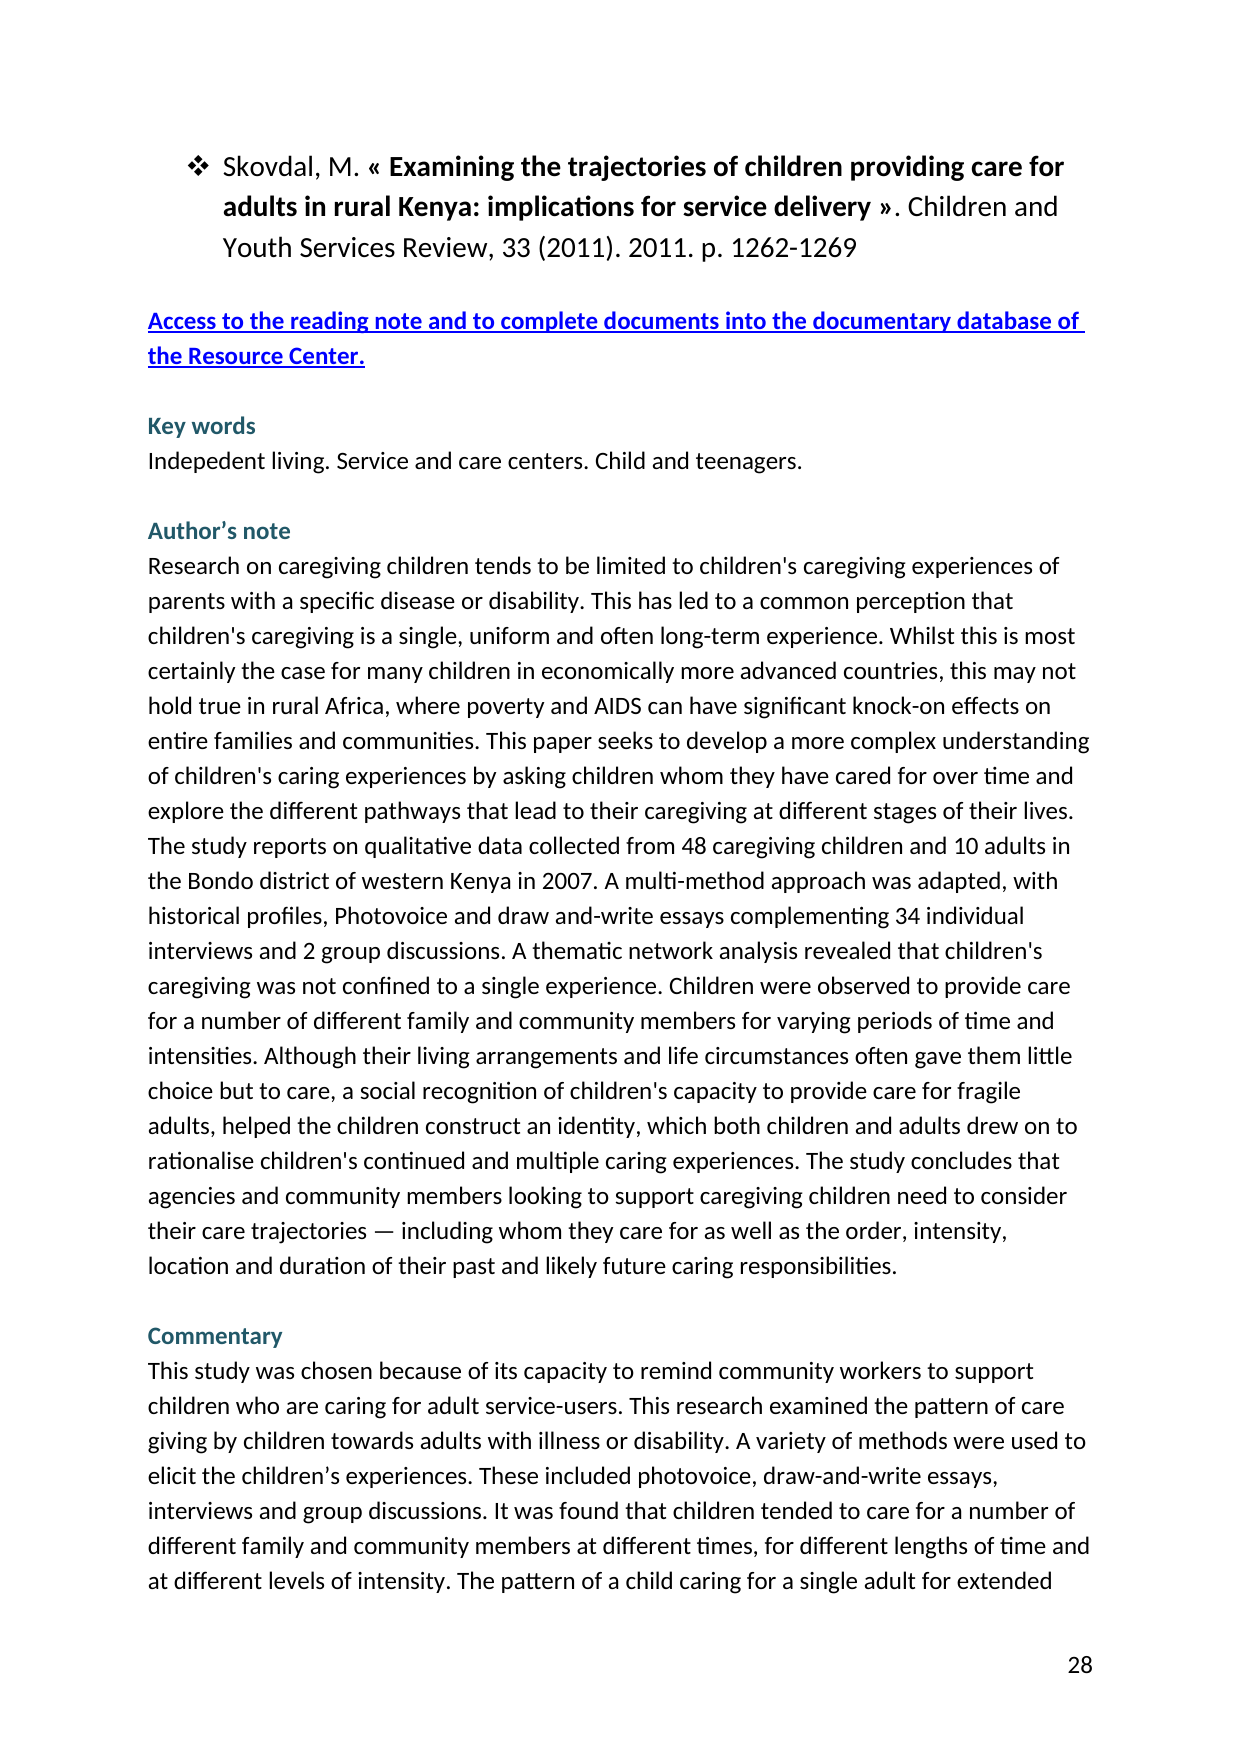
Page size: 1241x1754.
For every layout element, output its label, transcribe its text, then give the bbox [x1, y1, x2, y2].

text The study reports on qualitative data collected from 48 caregiving children and 10 adults in the Bondo district of western Kenya in 2007. A multi-method approach was adapted, with historical profiles, Photovoice and draw and-write essays complementing 34 individual interviews and 2 group discussions. A thematic network analysis revealed that children's caregiving was not confined to a single experience. Children were observed to provide care for a number of different family and community members for varying periods of time and intensities. Although their living arrangements and life circumstances often gave them little choice but to care, a social recognition of children's capacity to provide care for fragile adults, helped the children construct an identity, which both children and adults drew on to rationalise children's continued and multiple caring experiences. The study concludes that agencies and community members looking to support caregiving children need to consider their care trajectories — including whom they care for as well as the order, intensity, location and duration of their past and likely future caring responsibilities. [148, 830, 1093, 1281]
subtitle Skovdal, M. « Examining the trajectories of children providing care for adults in rural Kenya: implications for service delivery ». Children and Youth Services Review, 33 (2011). 2011. p. 1262-1269 [185, 148, 1093, 265]
text Commentary [148, 1320, 1093, 1351]
text Access to the reading note and to complete documents into the documentary database of the Resource Center. [148, 305, 1093, 371]
text Author’s note [148, 515, 1093, 546]
text Key words [148, 410, 1093, 441]
text Research on caregiving children tends to be limited to children's caregiving experiences of parents with a specific disease or disability. This has led to a common perception that children's caregiving is a single, uniform and often long-term experience. Whilst this is most certainly the case for many children in economically more advanced countries, this may not hold true in rural Africa, where poverty and AIDS can have significant knock-on effects on entire families and communities. This paper seeks to develop a more complex understanding of children's caring experiences by asking children whom they have cared for over time and explore the different pathways that lead to their caregiving at different stages of their lives. [148, 550, 1093, 826]
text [148, 1355, 1093, 1596]
text Indepedent living. Service and care centers. Child and teenagers. [148, 445, 1093, 476]
